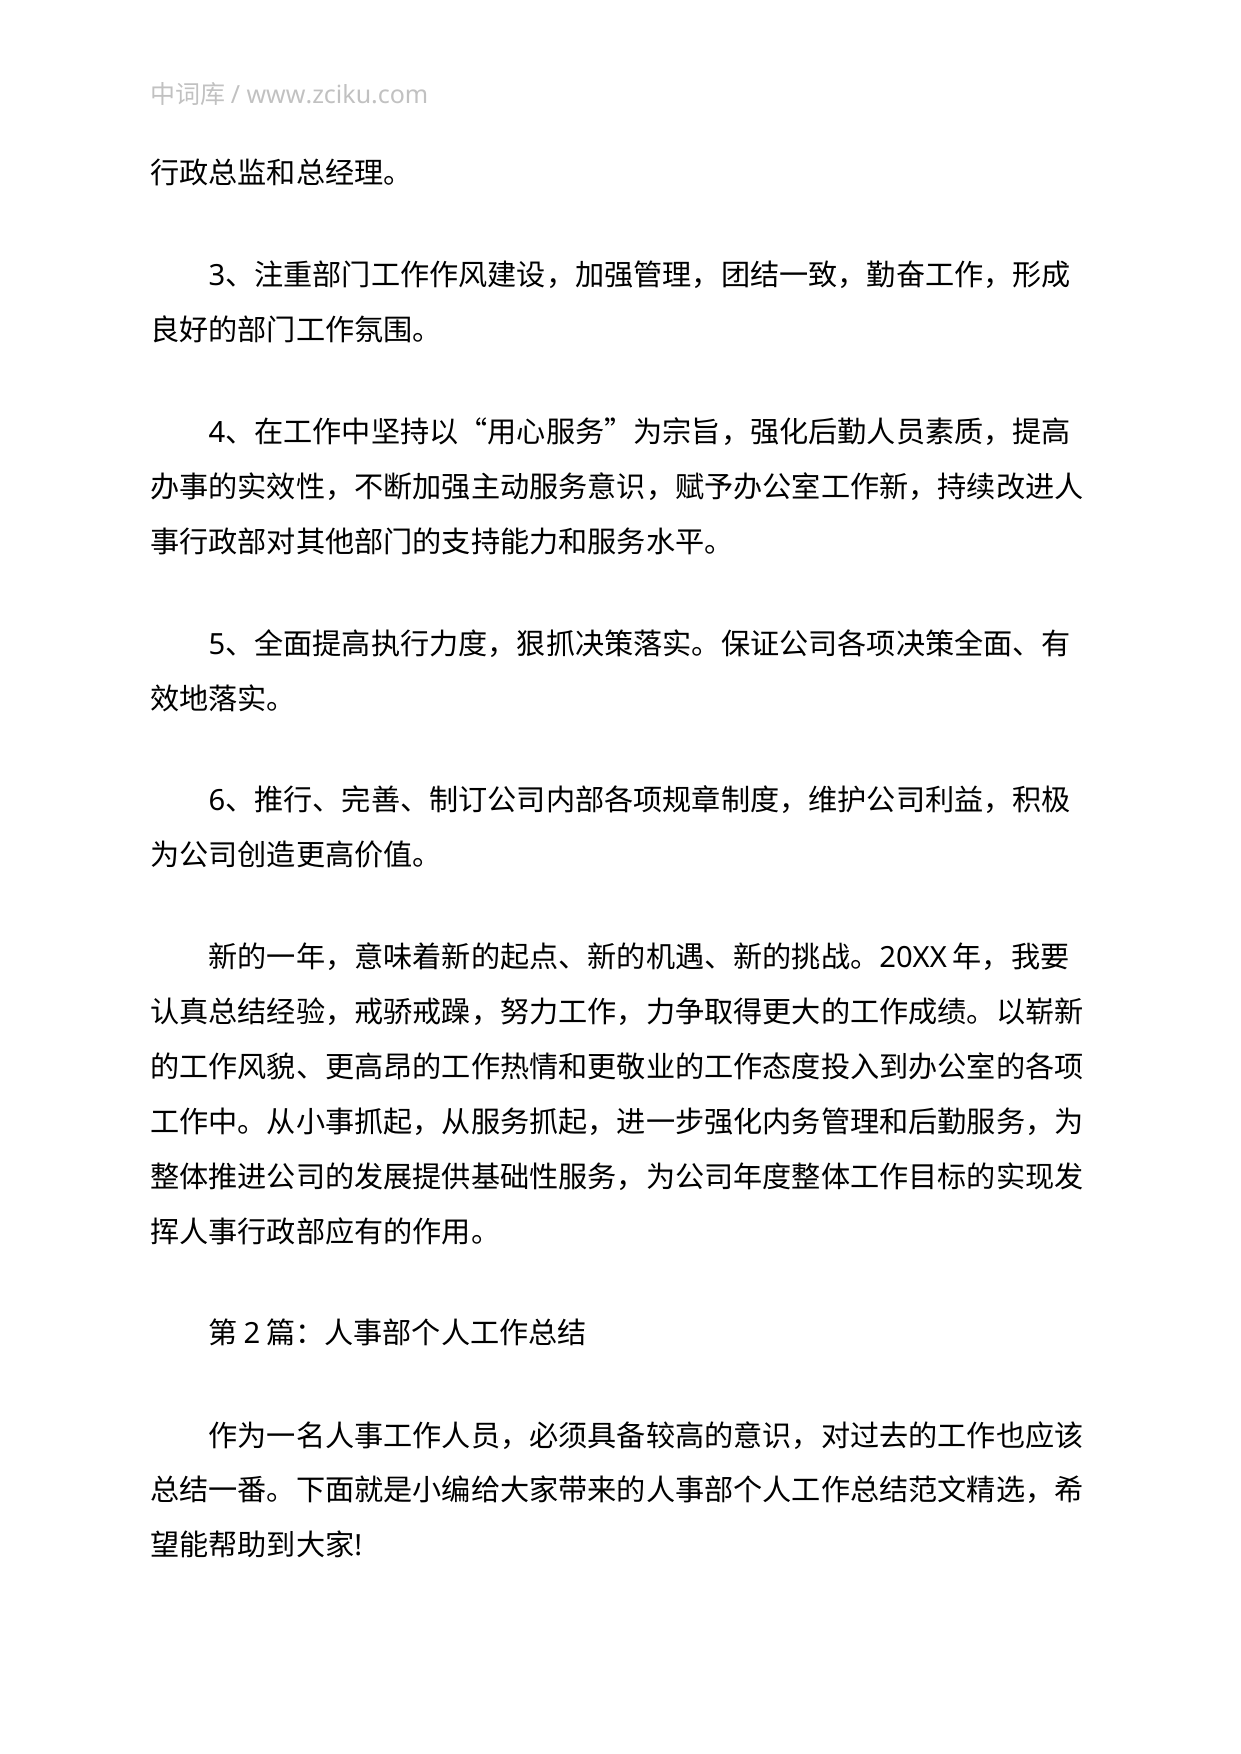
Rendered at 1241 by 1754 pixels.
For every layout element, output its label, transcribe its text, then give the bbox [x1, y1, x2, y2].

text 6、推行、完善、制订公司内部各项规章制度，维护公司利益，积极为公司创造更高价值。 [150, 777, 1090, 874]
text 5、全面提高执行力度，狠抓决策落实。保证公司各项决策全面、有效地落实。 [150, 620, 1090, 717]
text 4、在工作中坚持以“用心服务”为宗旨，强化后勤人员素质，提高办事的实效性，不断加强主动服务意识，赋予办公室工作新，持续改进人事行政部对其他部门的支持能力和服务水平。 [150, 408, 1090, 561]
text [150, 150, 1090, 192]
text 作为一名人事工作人员，必须具备较高的意识，对过去的工作也应该总结一番。下面就是小编给大家带来的人事部个人工作总结范文精选，希望能帮助到大家! [150, 1412, 1090, 1564]
text 第2篇：人事部个人工作总结 [150, 1310, 1090, 1352]
text 新的一年，意味着新的起点、新的机遇、新的挑战。20XX年，我要认真总结经验，戒骄戒躁，努力工作，力争取得更大的工作成绩。以崭新的工作风貌、更高昂的工作热情和更敬业的工作态度投入到办公室的各项工作中。从小事抓起，从服务抓起，进一步强化内务管理和后勤服务，为整体推进公司的发展提供基础性服务，为公司年度整体工作目标的实现发挥人事行政部应有的作用。 [150, 934, 1090, 1251]
text 3、注重部门工作作风建设，加强管理，团结一致，勤奋工作，形成良好的部门工作氛围。 [150, 252, 1090, 349]
